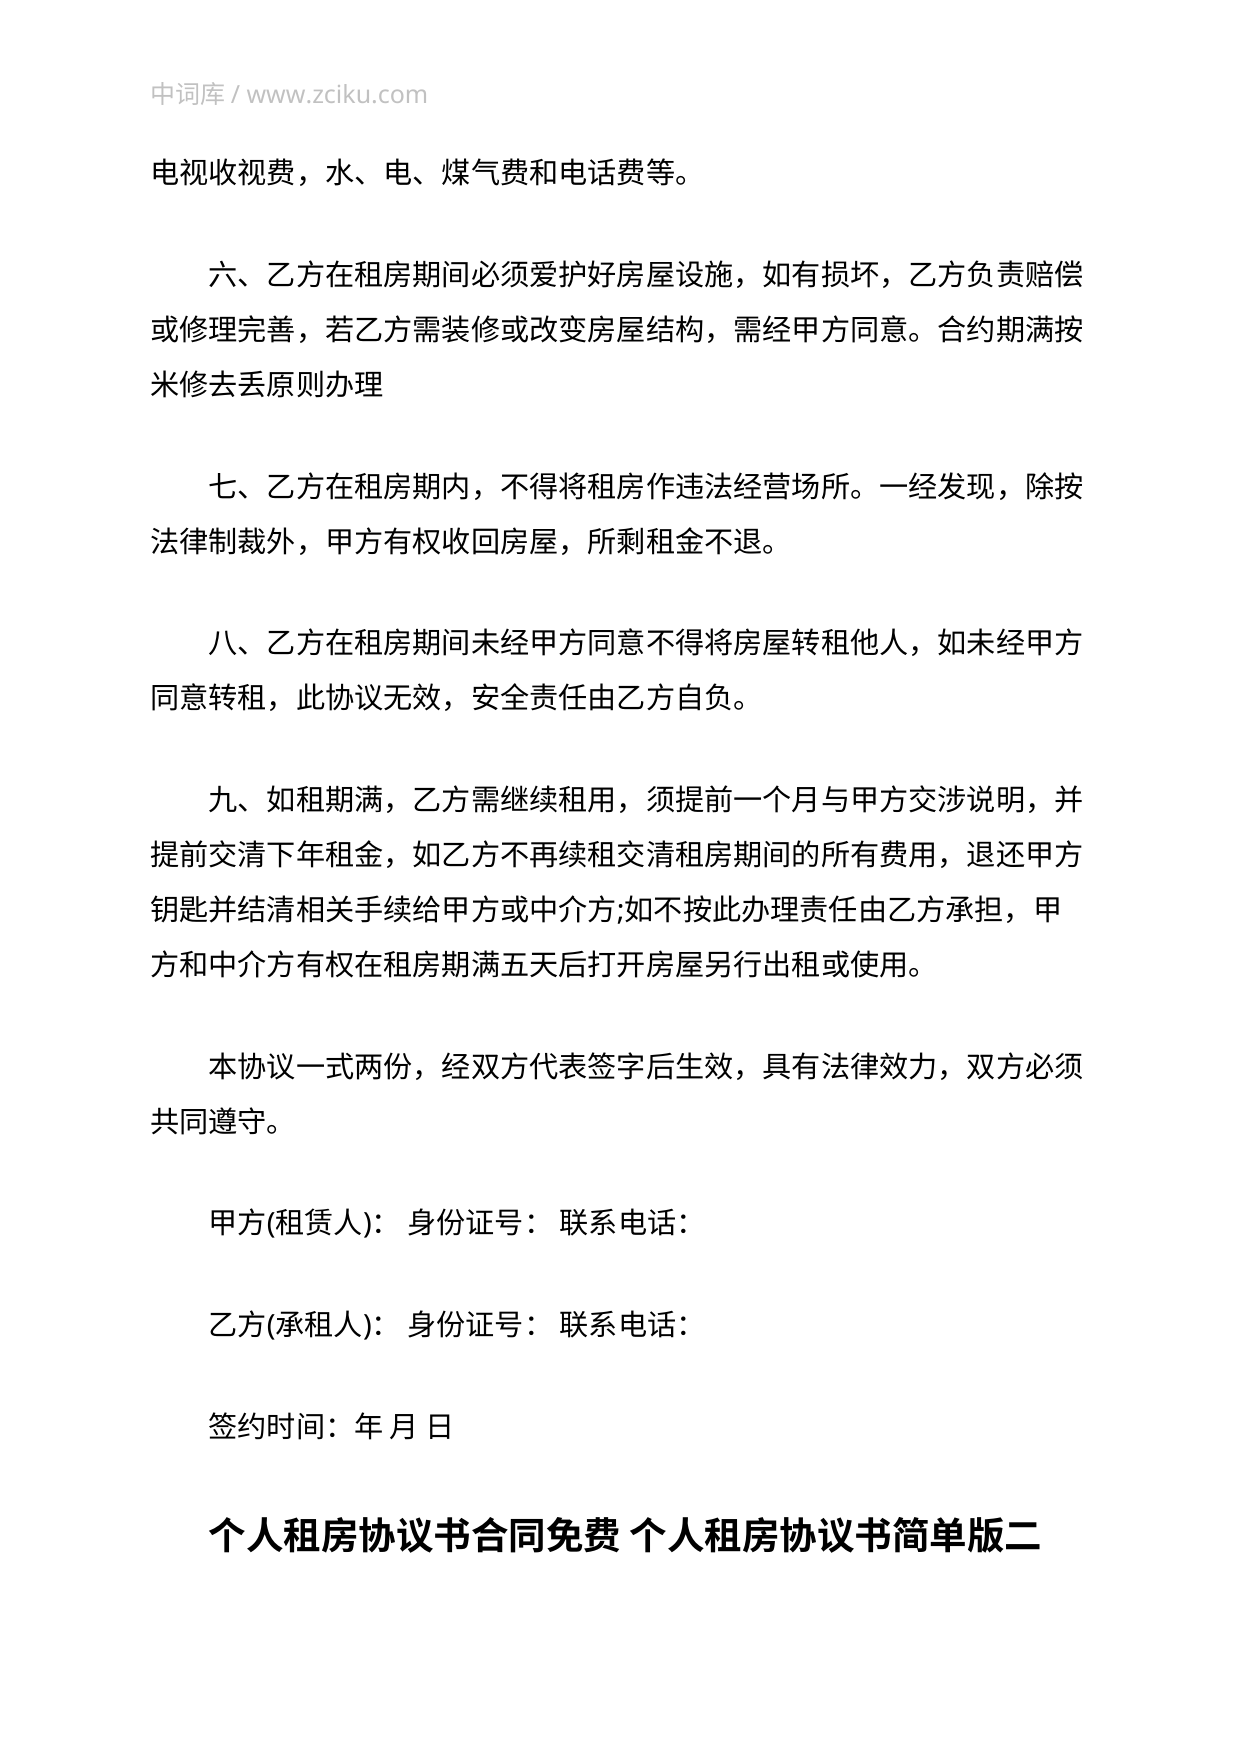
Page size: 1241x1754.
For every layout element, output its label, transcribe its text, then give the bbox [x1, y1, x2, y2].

text 八、乙方在租房期间未经甲方同意不得将房屋转租他人，如未经甲方同意转租，此协议无效，安全责任由乙方自负。 [150, 620, 1090, 717]
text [150, 150, 1090, 192]
text 七、乙方在租房期内，不得将租房作违法经营场所。一经发现，除按法律制裁外，甲方有权收回房屋，所剩租金不退。 [150, 463, 1090, 561]
text 签约时间：年 月 日 [150, 1404, 1090, 1446]
text 六、乙方在租房期间必须爱护好房屋设施，如有损坏，乙方负责赔偿或修理完善，若乙方需装修或改变房屋结构，需经甲方同意。合约期满按米修去丢原则办理 [150, 252, 1090, 404]
text 乙方(承租人)： 身份证号： 联系电话： [150, 1302, 1090, 1344]
text 九、如租期满，乙方需继续租用，须提前一个月与甲方交涉说明，并提前交清下年租金，如乙方不再续租交清租房期间的所有费用，退还甲方钥匙并结清相关手续给甲方或中介方;如不按此办理责任由乙方承担，甲方和中介方有权在租房期满五天后打开房屋另行出租或使用。 [150, 777, 1090, 984]
text 甲方(租赁人)： 身份证号： 联系电话： [150, 1200, 1090, 1242]
text 个人租房协议书合同免费 个人租房协议书简单版二 [150, 1506, 1090, 1560]
text 本协议一式两份，经双方代表签字后生效，具有法律效力，双方必须共同遵守。 [150, 1043, 1090, 1140]
